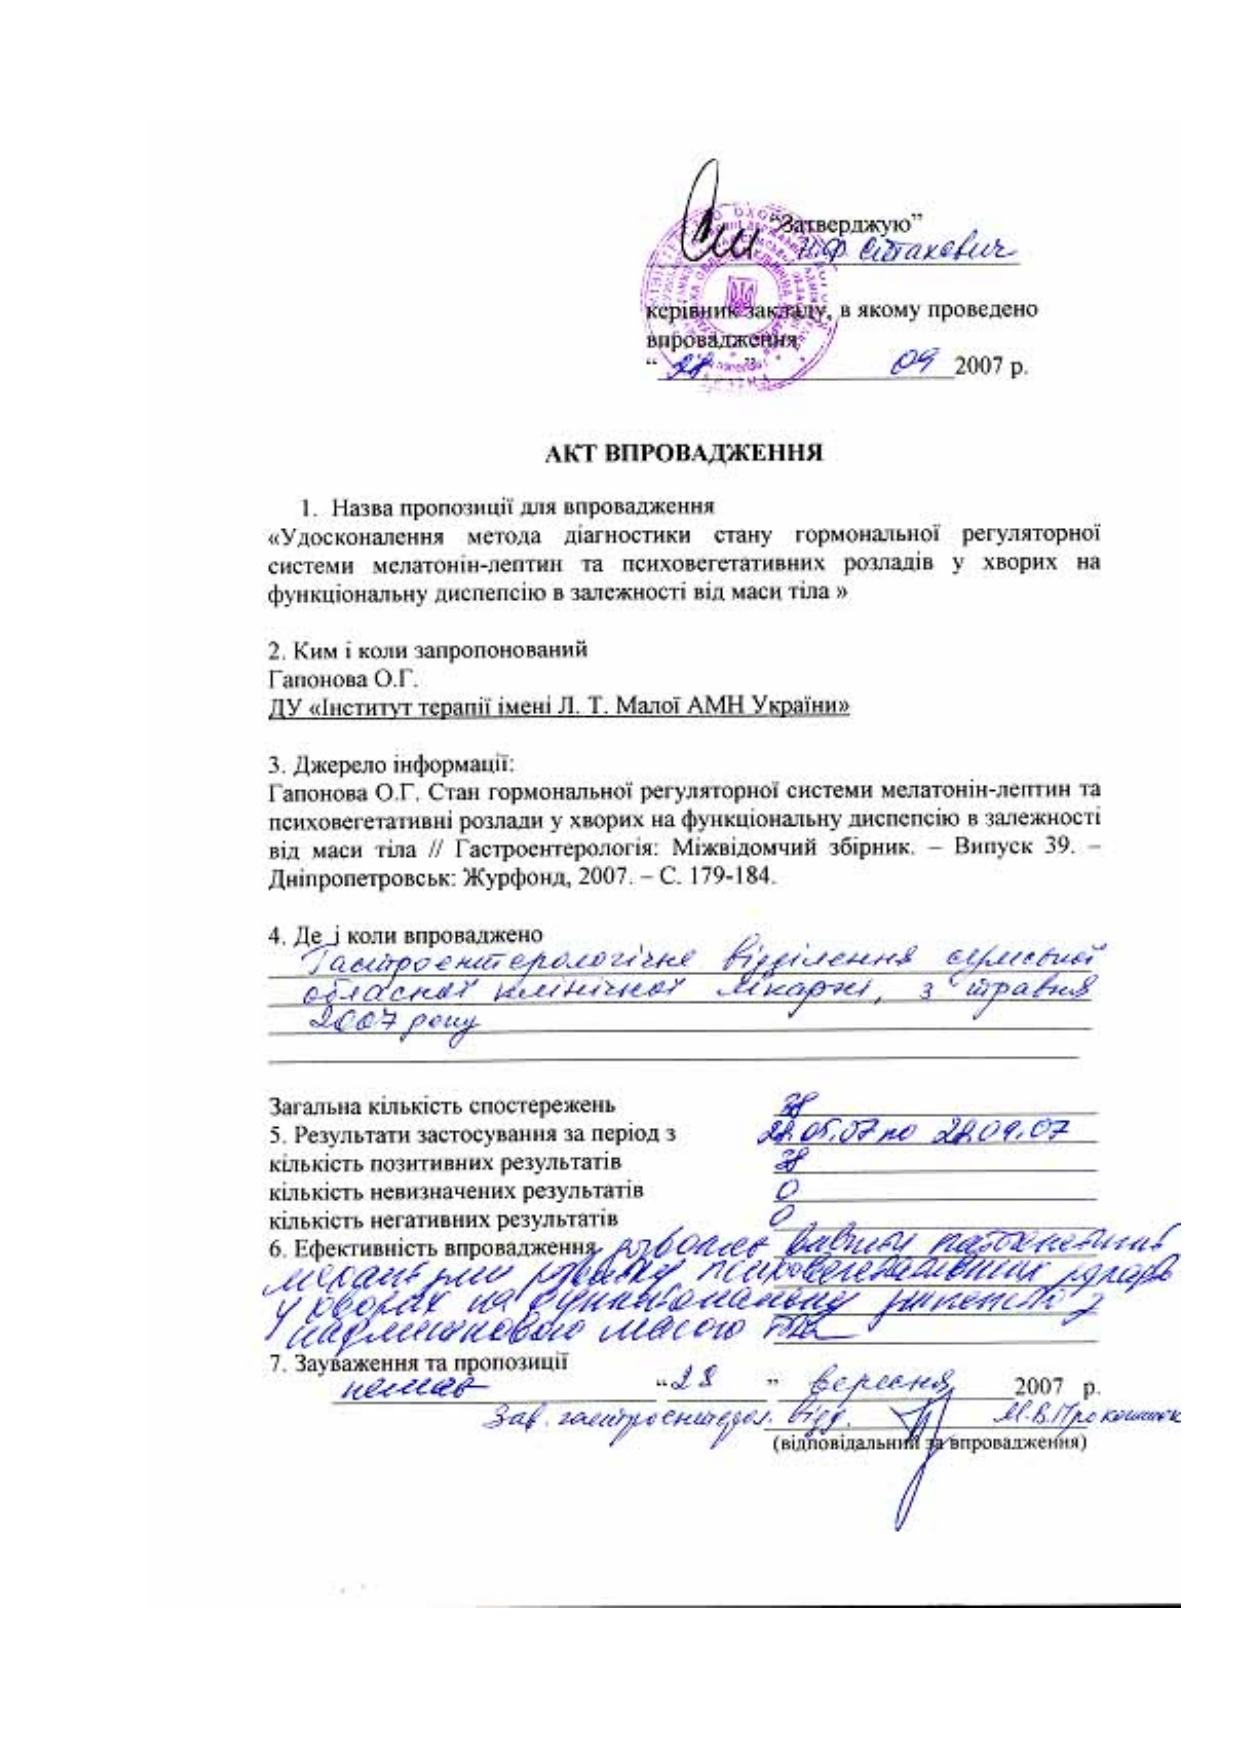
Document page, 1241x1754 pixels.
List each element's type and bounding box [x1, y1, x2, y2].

picture [148, 118, 1181, 1608]
